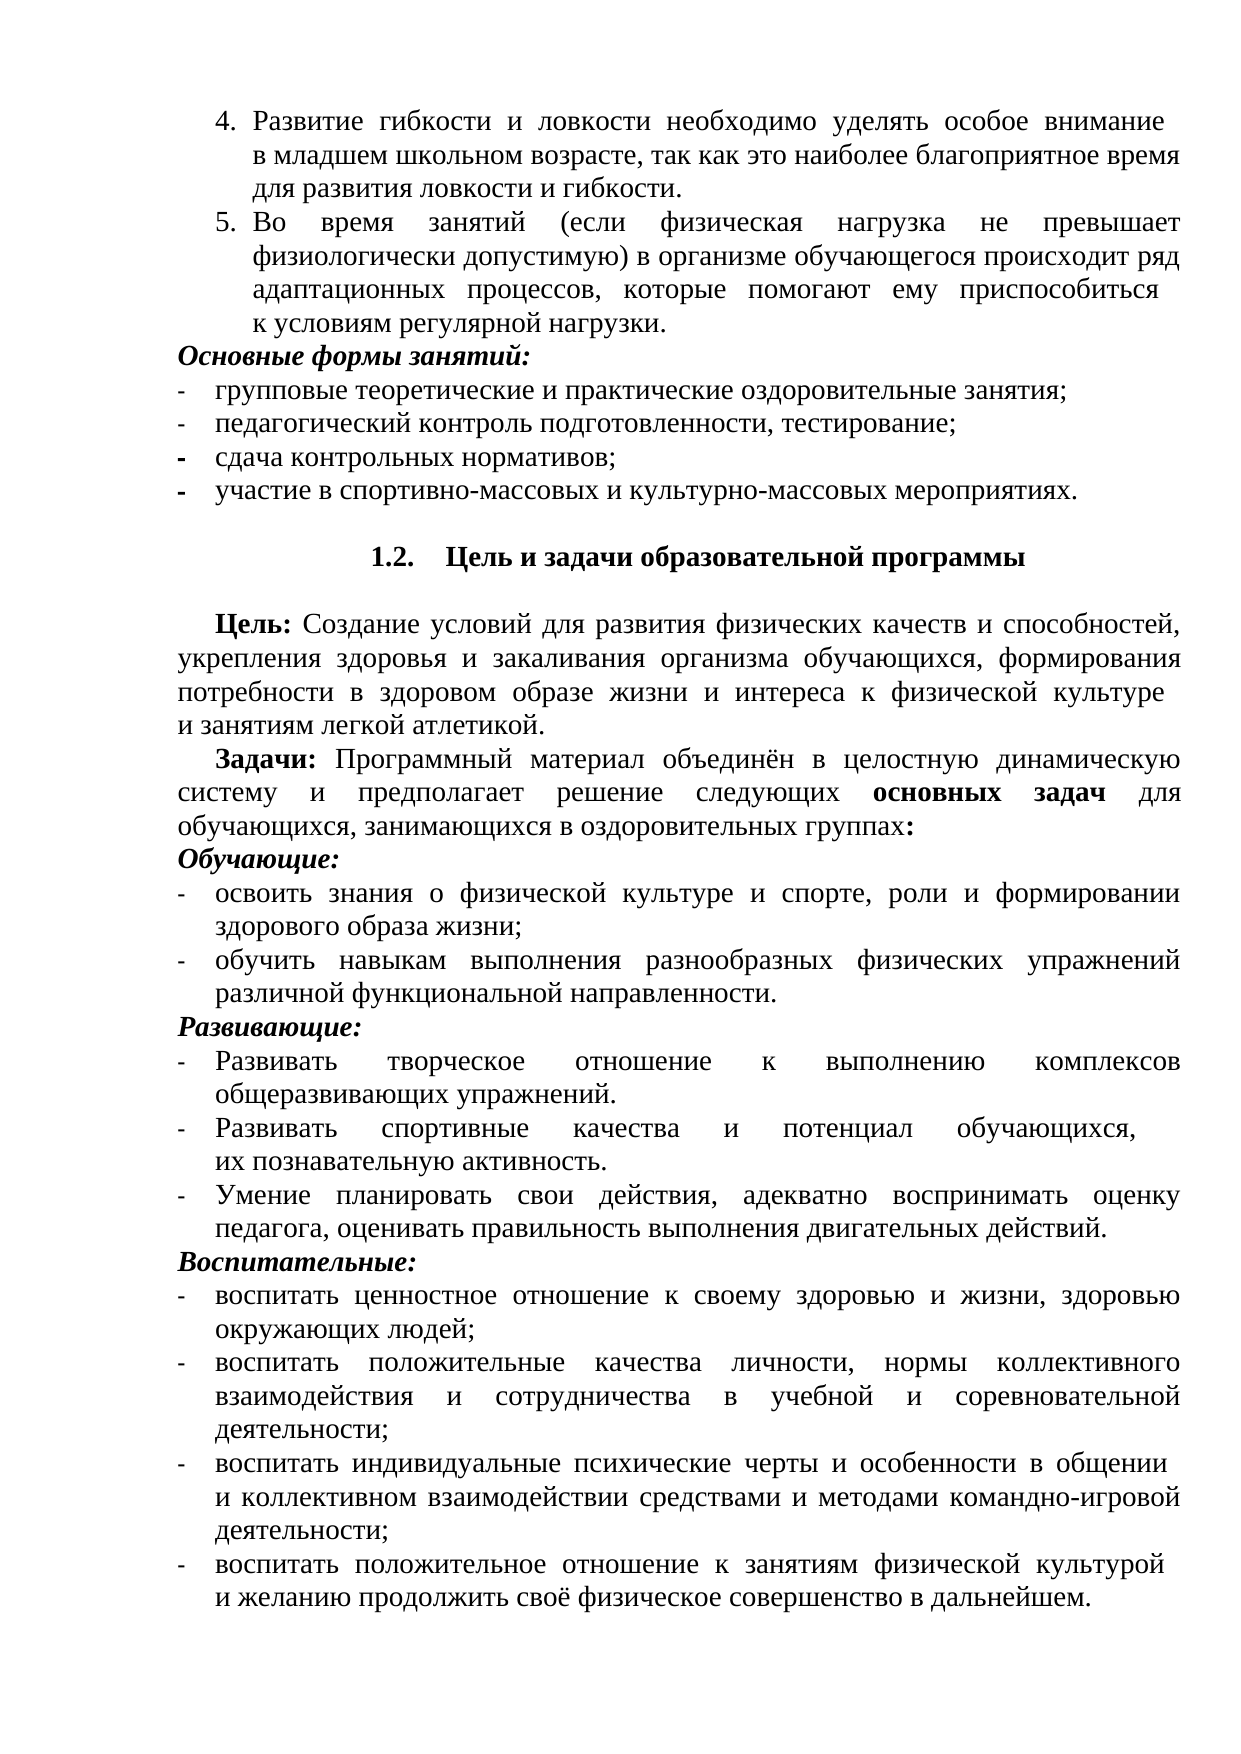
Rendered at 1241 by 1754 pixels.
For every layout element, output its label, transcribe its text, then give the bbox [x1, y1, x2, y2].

list воспитать положительные качества личности, нормы коллективного взаимодействия и сотрудничества в учебной и соревновательной деятельности; [177, 1344, 1181, 1445]
list Развитие гибкости и ловкости необходимо уделять особое внимание в младшем школьном возрасте, так как это наиболее благоприятное время для развития ловкости и гибкости. [215, 103, 1181, 204]
text Воспитательные: [177, 1244, 1181, 1277]
text Задачи: Программный материал объединён в целостную динамическую систему и предполагает решение следующих основных задач для обучающихся, занимающихся в оздоровительных группах: [177, 741, 1181, 841]
list воспитать положительное отношение к занятиям физической культурой и желанию продолжить своё физическое совершенство в дальнейшем. [177, 1546, 1181, 1613]
list воспитать ценностное отношение к своему здоровью и жизни, здоровью окружающих людей; [177, 1277, 1181, 1344]
text Цель: Создание условий для развития физических качеств и способностей, укрепления здоровья и закаливания организма обучающихся, формирования потребности в здоровом образе жизни и интереса к физической культуре и занятиям легкой атлетикой. [177, 607, 1181, 741]
text Развивающие: [177, 1009, 1181, 1043]
list групповые теоретические и практические оздоровительные занятия; [177, 372, 1181, 405]
list обучить навыкам выполнения разнообразных физических упражнений различной функциональной направленности. [177, 942, 1181, 1009]
list освоить знания о физической культуре и спорте, роли и формировании здорового образа жизни; [177, 875, 1181, 942]
text Обучающие: [177, 841, 1181, 875]
list Во время занятий (если физическая нагрузка не превышает физиологически допустимую) в организме обучающегося происходит ряд адаптационных процессов, которые помогают ему приспособиться к условиям регулярной нагрузки. [215, 204, 1181, 338]
list Умение планировать свои действия, адекватно воспринимать оценку педагога, оценивать правильность выполнения двигательных действий. [177, 1177, 1181, 1244]
list педагогический контроль подготовленности, тестирование; [177, 405, 1181, 439]
list Развивать спортивные качества и потенциал обучающихся, их познавательную активность. [177, 1110, 1181, 1177]
list участие в спортивно-массовых и культурно-массовых мероприятиях. [177, 472, 1181, 506]
list Цель и задачи образовательной программы [215, 539, 1181, 573]
list сдача контрольных нормативов; [177, 439, 1181, 472]
text Основные формы занятий: [177, 338, 1181, 372]
list воспитать индивидуальные психические черты и особенности в общении и коллективном взаимодействии средствами и методами командно-игровой деятельности; [177, 1445, 1181, 1546]
list Развивать творческое отношение к выполнению комплексов общеразвивающих упражнений. [177, 1043, 1181, 1110]
